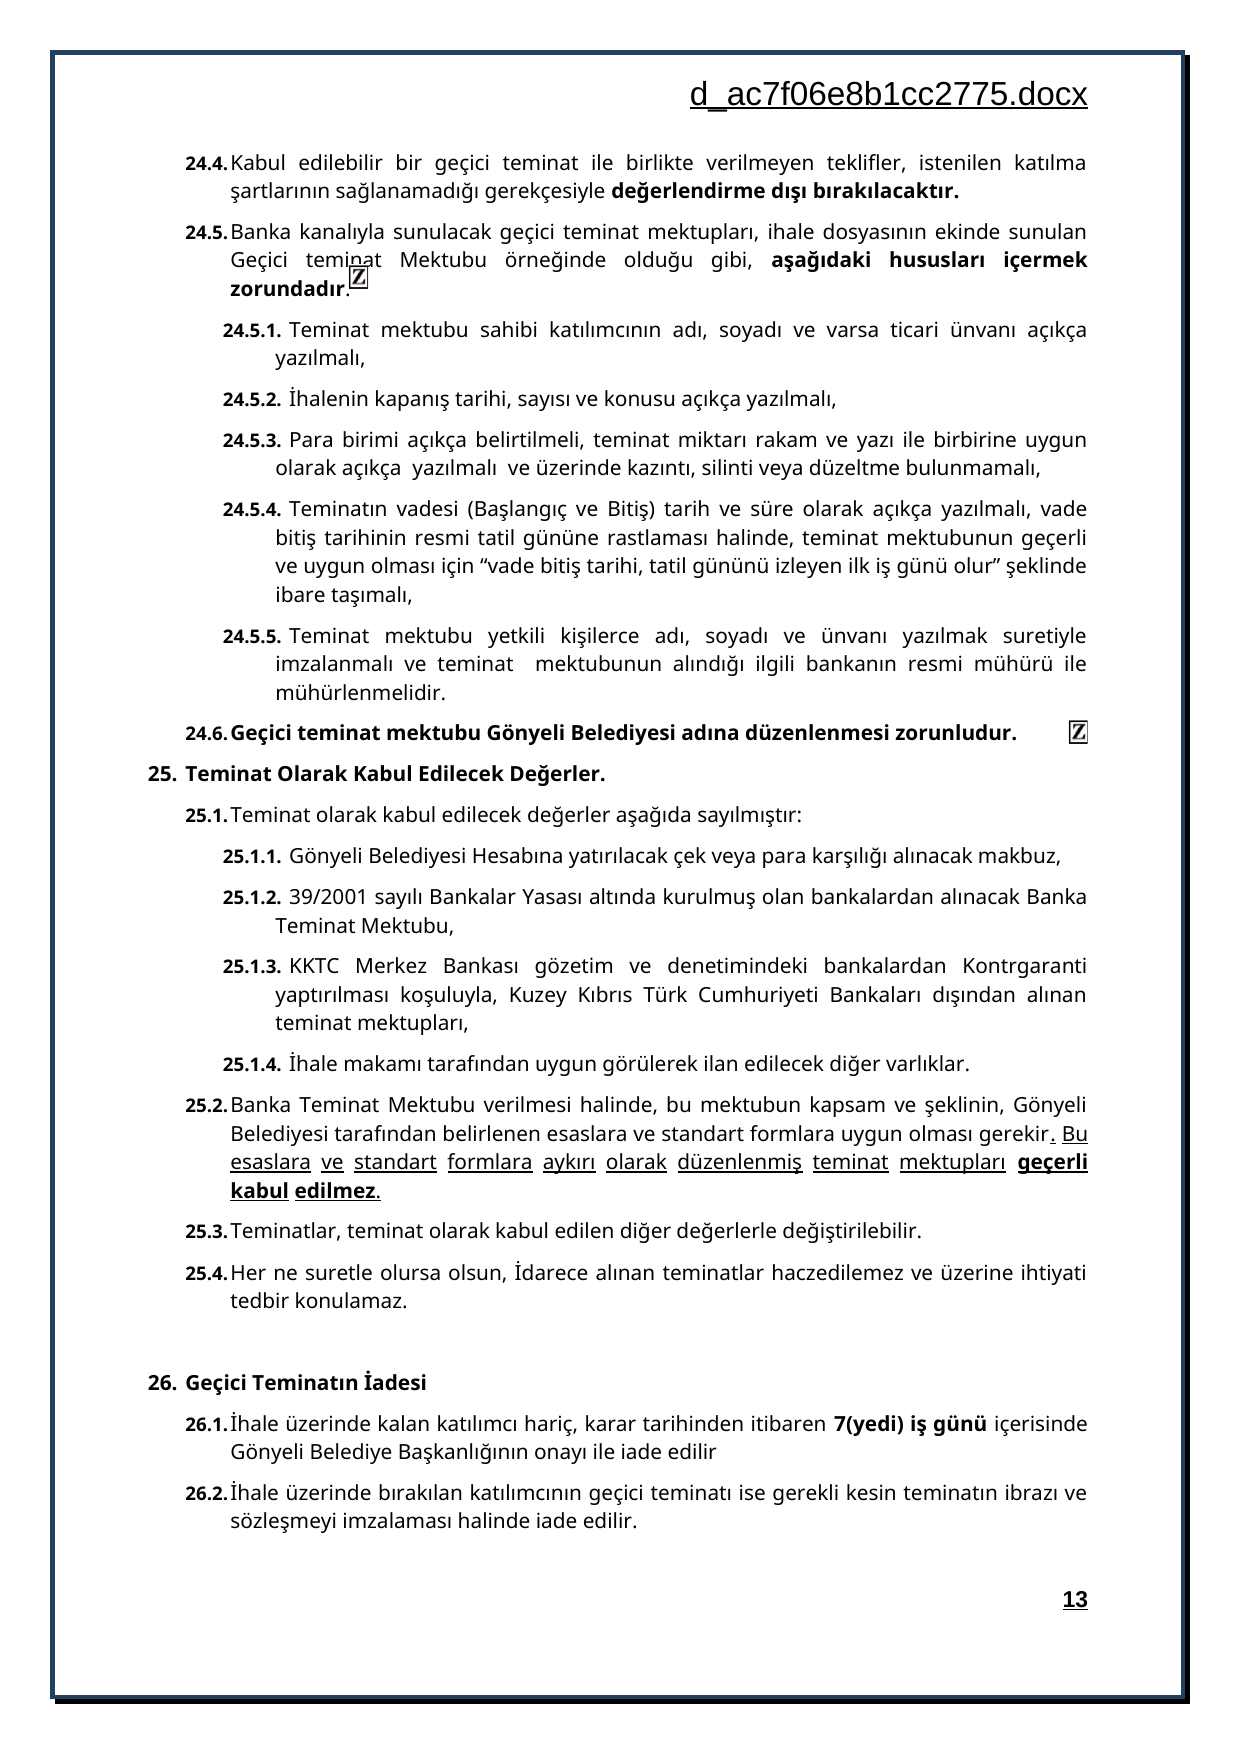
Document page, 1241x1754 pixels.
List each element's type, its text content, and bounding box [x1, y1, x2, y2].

list Banka Teminat Mektubu verilmesi halinde, bu mektubun kapsam ve şeklinin, Gönyeli Belediyesi tarafından belirlenen esaslara ve standart formlara uygun olması gerekir. Bu esaslara ve standart formlara aykırı olarak düzenlenmiş teminat mektupları geçerli kabul edilmez. [185, 1090, 1088, 1204]
list İhalenin kapanış tarihi, sayısı ve konusu açıkça yazılmalı, [223, 384, 1088, 413]
list Geçici Teminatın İadesi [148, 1368, 1088, 1396]
list Banka kanalıyla sunulacak geçici teminat mektupları, ihale dosyasının ekinde sunulan Geçici teminat Mektubu örneğinde olduğu gibi, aşağıdaki hususları içermek zorundadır. [185, 217, 1088, 302]
list Her ne suretle olursa olsun, İdarece alınan teminatlar haczedilemez ve üzerine ihtiyati tedbir konulamaz. [185, 1258, 1088, 1314]
list Geçici teminat mektubu Gönyeli Belediyesi adına düzenlenmesi zorunludur. [185, 718, 1088, 747]
list Gönyeli Belediyesi Hesabına yatırılacak çek veya para karşılığı alınacak makbuz, [223, 841, 1088, 870]
picture [1067, 719, 1088, 744]
list Teminat mektubu sahibi katılımcının adı, soyadı ve varsa ticari ünvanı açıkça yazılmalı, [223, 315, 1088, 372]
list İhale üzerinde bırakılan katılımcının geçici teminatı ise gerekli kesin teminatın ibrazı ve sözleşmeyi imzalaması halinde iade edilir. [185, 1478, 1088, 1535]
list Teminat mektubu yetkili kişilerce adı, soyadı ve ünvanı yazılmak suretiyle imzalanmalı ve teminat mektubunun alındığı ilgili bankanın resmi mühürü ile mühürlenmelidir. [223, 621, 1088, 706]
list 39/2001 sayılı Bankalar Yasası altında kurulmuş olan bankalardan alınacak Banka Teminat Mektubu, [223, 882, 1088, 939]
list Kabul edilebilir bir geçici teminat ile birlikte verilmeyen teklifler, istenilen katılma şartlarının sağlanamadığı gerekçesiyle değerlendirme dışı bırakılacaktır. [185, 148, 1088, 204]
list Teminatlar, teminat olarak kabul edilen diğer değerlerle değiştirilebilir. [185, 1217, 1088, 1245]
list İhale üzerinde kalan katılımcı hariç, karar tarihinden itibaren 7(yedi) iş günü içerisinde Gönyeli Belediye Başkanlığının onayı ile iade edilir [185, 1409, 1088, 1466]
list İhale makamı tarafından uygun görülerek ilan edilecek diğer varlıklar. [223, 1049, 1088, 1078]
list KKTC Merkez Bankası gözetim ve denetimindeki bankalardan Kontrgaranti yaptırılması koşuluyla, Kuzey Kıbrıs Türk Cumhuriyeti Bankaları dışından alınan teminat mektupları, [223, 952, 1088, 1037]
list Teminatın vadesi (Başlangıç ve Bitiş) tarih ve süre olarak açıkça yazılmalı, vade bitiş tarihinin resmi tatil gününe rastlaması halinde, teminat mektubunun geçerli ve uygun olması için “vade bitiş tarihi, tatil gününü izleyen ilk iş günü olur” şeklinde ibare taşımalı, [223, 494, 1088, 608]
list Para birimi açıkça belirtilmeli, teminat miktarı rakam ve yazı ile birbirine uygun olarak açıkça yazılmalı ve üzerinde kazıntı, silinti veya düzeltme bulunmamalı, [223, 425, 1088, 482]
list Teminat olarak kabul edilecek değerler aşağıda sayılmıştır: [185, 800, 1088, 829]
picture [348, 264, 369, 289]
list Teminat Olarak Kabul Edilecek Değerler. [148, 759, 1088, 788]
